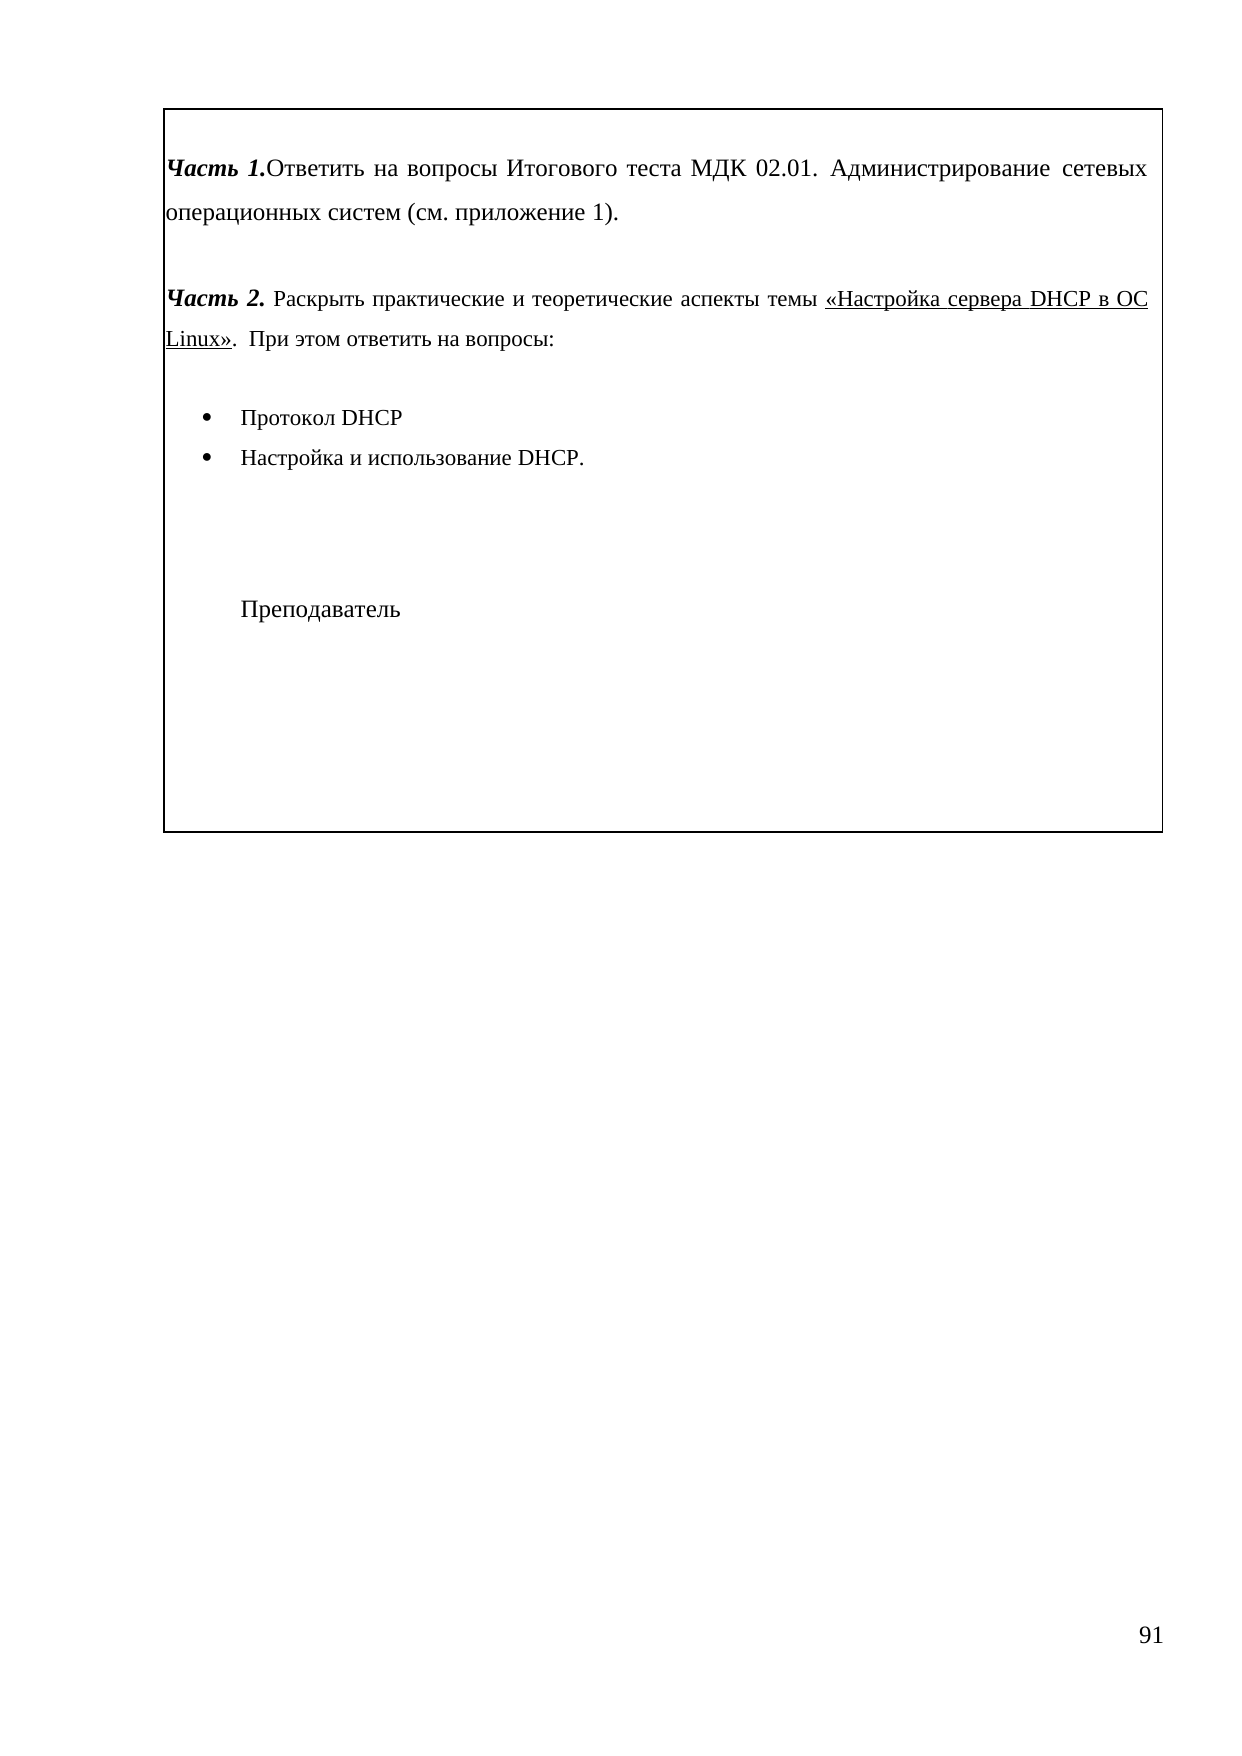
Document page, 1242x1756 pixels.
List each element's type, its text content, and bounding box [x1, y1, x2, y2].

table_header Часть 1.Ответить на вопросы Итогового теста МДК 02.01. Администрирование сетевых операционных систем (см. приложение 1). Часть 2. Раскрыть практические и теоретические аспекты темы «Настройка сервера DHCP в ОС Linux». При этом ответить на вопросы: Протокол DHCP Настройка и использование DHCP. Преподаватель [165, 110, 1162, 831]
